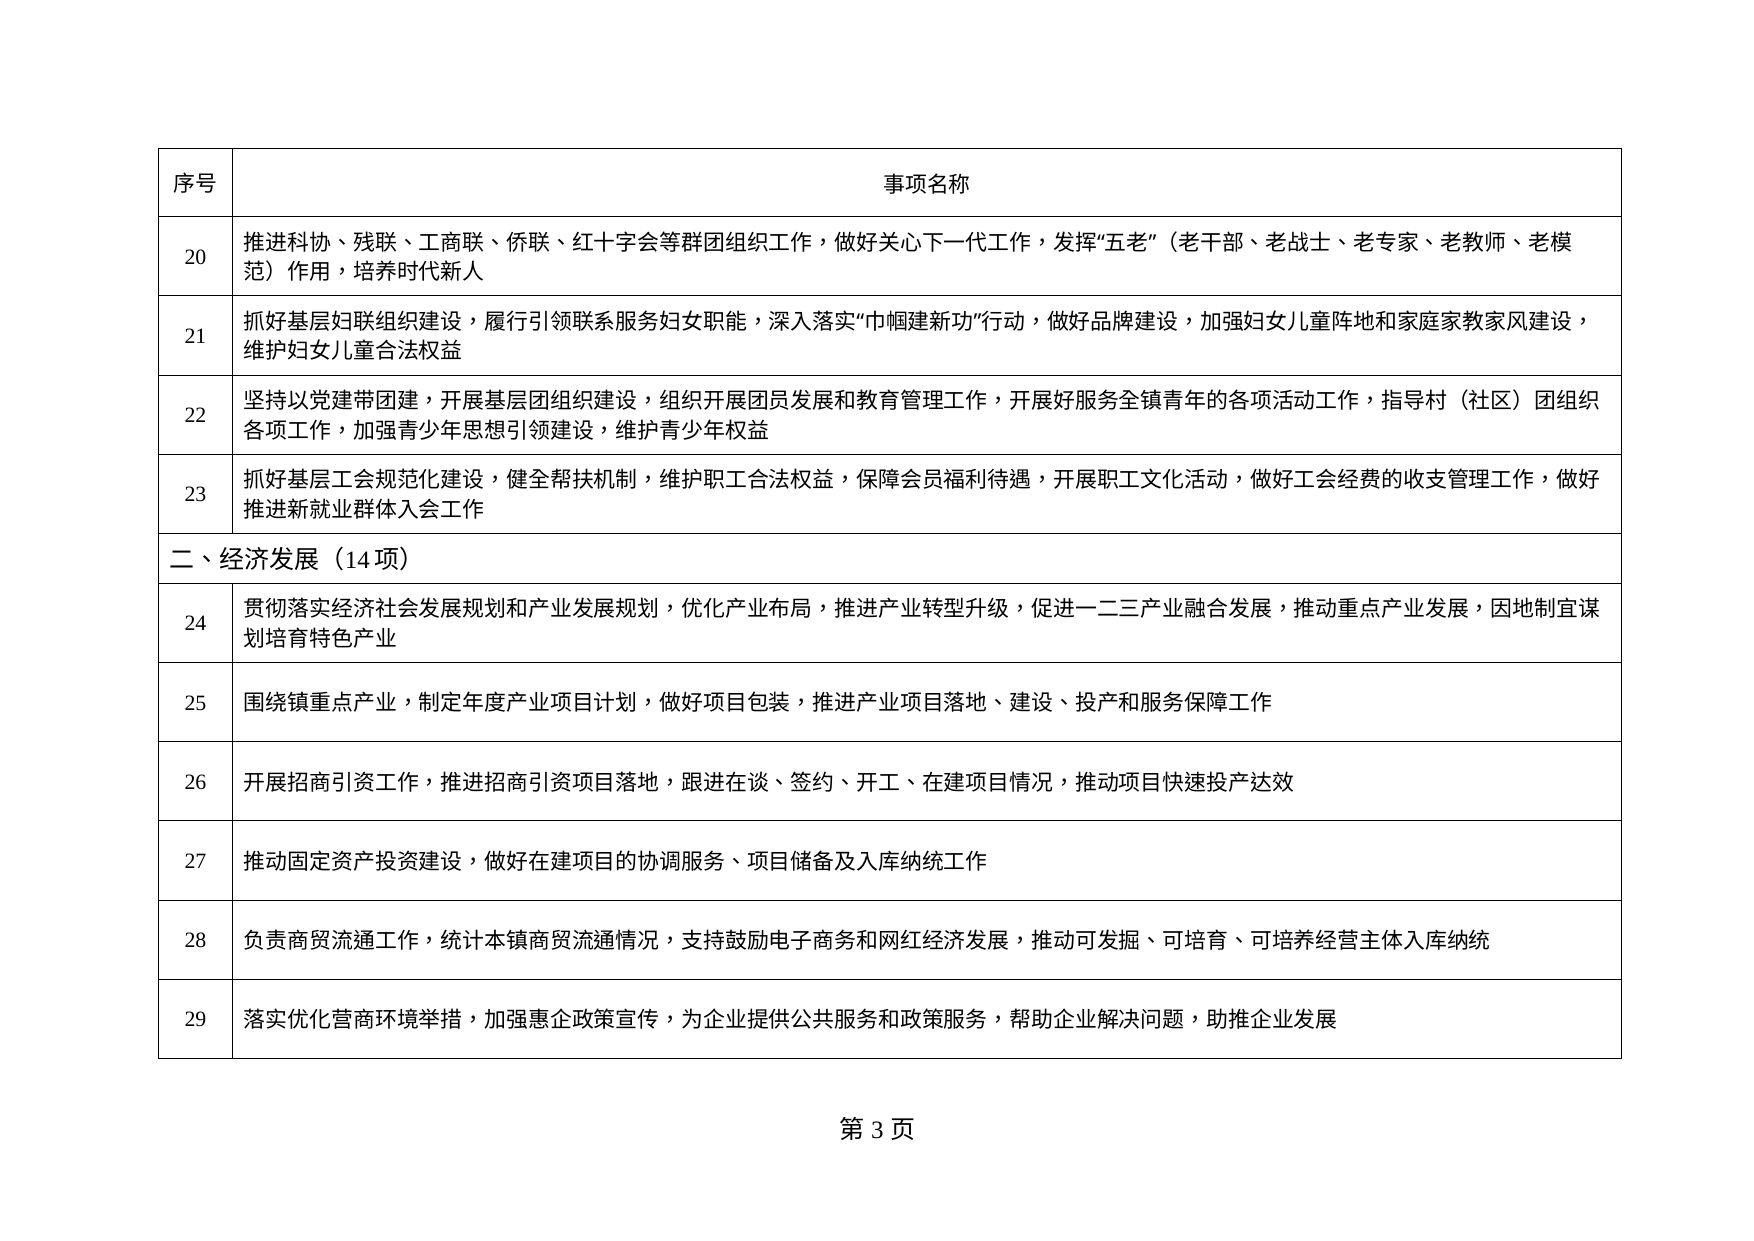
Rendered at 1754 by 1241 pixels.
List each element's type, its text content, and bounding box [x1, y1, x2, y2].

table_cell 坚持以党建带团建，开展基层团组织建设，组织开展团员发展和教育管理工作，开展好服务全镇青年的各项活动工作，指导村（社区）团组织各项工作，加强青少年思想引领建设，维护青少年权益 [233, 376, 1621, 454]
table_cell 贯彻落实经济社会发展规划和产业发展规划，优化产业布局，推进产业转型升级，促进一二三产业融合发展，推动重点产业发展，因地制宜谋划培育特色产业 [233, 584, 1621, 662]
table_cell 22 [159, 376, 232, 454]
table_cell 抓好基层工会规范化建设，健全帮扶机制，维护职工合法权益，保障会员福利待遇，开展职工文化活动，做好工会经费的收支管理工作，做好推进新就业群体入会工作 [233, 455, 1621, 533]
table_cell 29 [159, 980, 232, 1058]
table_cell 推动固定资产投资建设，做好在建项目的协调服务、项目储备及入库纳统工作 [233, 821, 1621, 899]
table_cell 围绕镇重点产业，制定年度产业项目计划，做好项目包装，推进产业项目落地、建设、投产和服务保障工作 [233, 663, 1621, 741]
table_cell 开展招商引资工作，推进招商引资项目落地，跟进在谈、签约、开工、在建项目情况，推动项目快速投产达效 [233, 742, 1621, 820]
table_cell 24 [159, 584, 232, 662]
table_cell 26 [159, 742, 232, 820]
table_cell 负责商贸流通工作，统计本镇商贸流通情况，支持鼓励电子商务和网红经济发展，推动可发掘、可培育、可培养经营主体入库纳统 [233, 901, 1621, 979]
table_cell 25 [159, 663, 232, 741]
table_cell 23 [159, 455, 232, 533]
table_cell 21 [159, 296, 232, 374]
table_header 序号 [159, 149, 232, 216]
table_cell 27 [159, 821, 232, 899]
table_cell 抓好基层妇联组织建设，履行引领联系服务妇女职能，深入落实“巾帼建新功”行动，做好品牌建设，加强妇女儿童阵地和家庭家教家风建设，维护妇女儿童合法权益 [233, 296, 1621, 374]
table_cell 20 [159, 217, 232, 295]
table_cell 28 [159, 901, 232, 979]
table_cell 落实优化营商环境举措，加强惠企政策宣传，为企业提供公共服务和政策服务，帮助企业解决问题，助推企业发展 [233, 980, 1621, 1058]
table_cell 推进科协、残联、工商联、侨联、红十字会等群团组织工作，做好关心下一代工作，发挥“五老”（老干部、老战士、老专家、老教师、老模范）作用，培养时代新人 [233, 217, 1621, 295]
table_cell 二、经济发展（14项） [159, 534, 1621, 583]
table_header 事项名称 [233, 149, 1621, 216]
